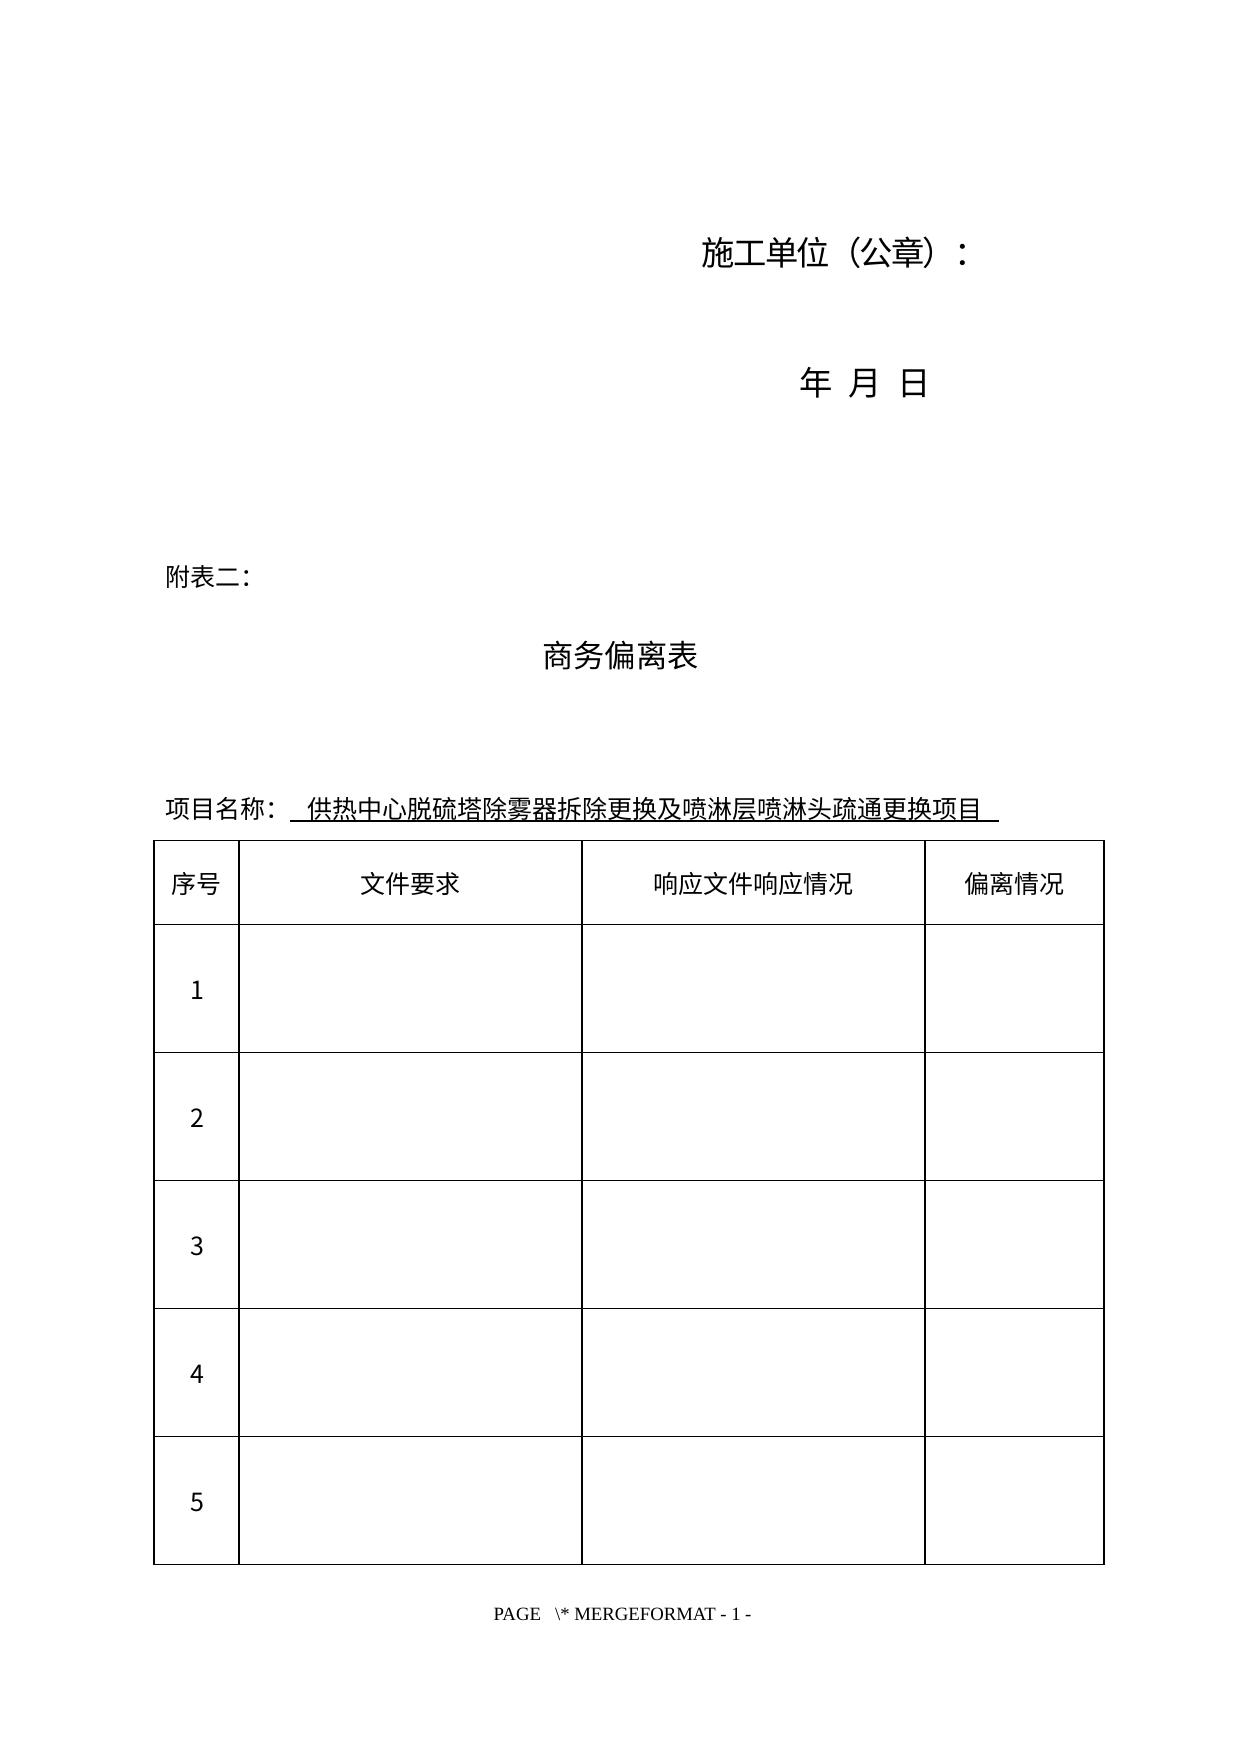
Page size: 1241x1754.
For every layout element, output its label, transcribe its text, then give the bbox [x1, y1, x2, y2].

table_cell [583, 1181, 924, 1308]
text 附表二： [165, 543, 1075, 608]
table_cell [583, 925, 924, 1052]
table_cell [926, 1437, 1103, 1564]
table_cell [240, 1309, 581, 1436]
table_cell 5 [155, 1437, 238, 1564]
table_header 偏离情况 [926, 841, 1103, 923]
table_cell [240, 925, 581, 1052]
table_cell 4 [155, 1309, 238, 1436]
table_header 序号 [155, 841, 238, 923]
table_cell 3 [155, 1181, 238, 1308]
table_cell [240, 1181, 581, 1308]
text 商务偏离表 [165, 621, 1075, 686]
table_cell [583, 1053, 924, 1179]
list 施工单位（公章）： [165, 218, 1075, 283]
table_header 响应文件响应情况 [583, 841, 924, 923]
table_cell [926, 1309, 1103, 1436]
table_cell 2 [155, 1053, 238, 1179]
table_cell [240, 1437, 581, 1564]
table_cell [926, 1181, 1103, 1308]
table_cell [583, 1309, 924, 1436]
table_cell [926, 925, 1103, 1052]
text 项目名称： 供热中心脱硫塔除雾器拆除更换及喷淋层喷淋头疏通更换项目 [165, 775, 1075, 840]
table_cell 1 [155, 925, 238, 1052]
table_header 文件要求 [240, 841, 581, 923]
table_cell [926, 1053, 1103, 1179]
table_cell [583, 1437, 924, 1564]
table_cell [240, 1053, 581, 1179]
list 年 月 日 [165, 348, 1075, 413]
